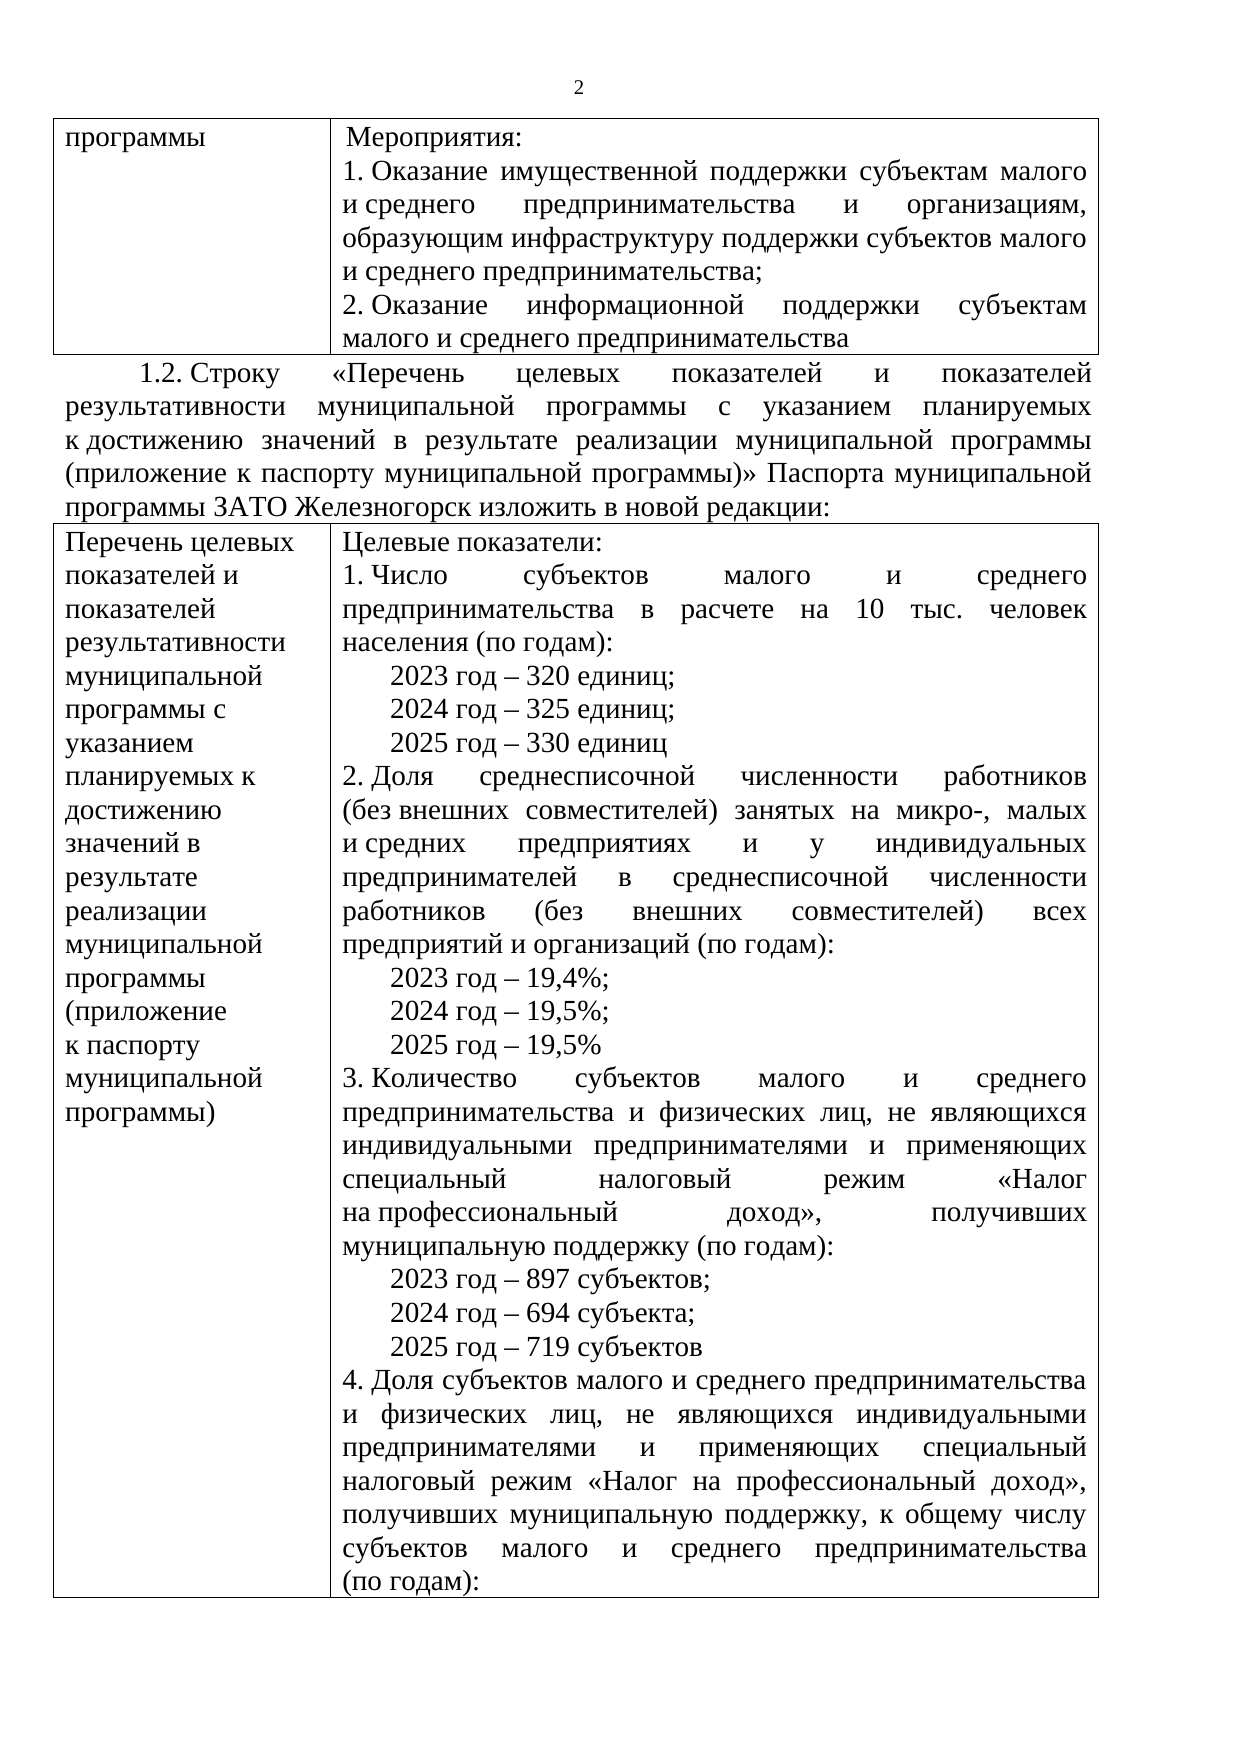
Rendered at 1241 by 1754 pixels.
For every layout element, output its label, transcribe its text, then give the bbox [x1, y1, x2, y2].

text 1.2. Строку «Перечень целевых показателей и показателей результативности муниципальной программы с указанием планируемых к достижению значений в результате реализации муниципальной программы (приложение к паспорту муниципальной программы)» Паспорта муниципальной программы ЗАТО Железногорск изложить в новой редакции: [65, 355, 1092, 523]
table_header Перечень подпрограмм и отдельных мероприятий муниципальной программы [54, 119, 330, 354]
